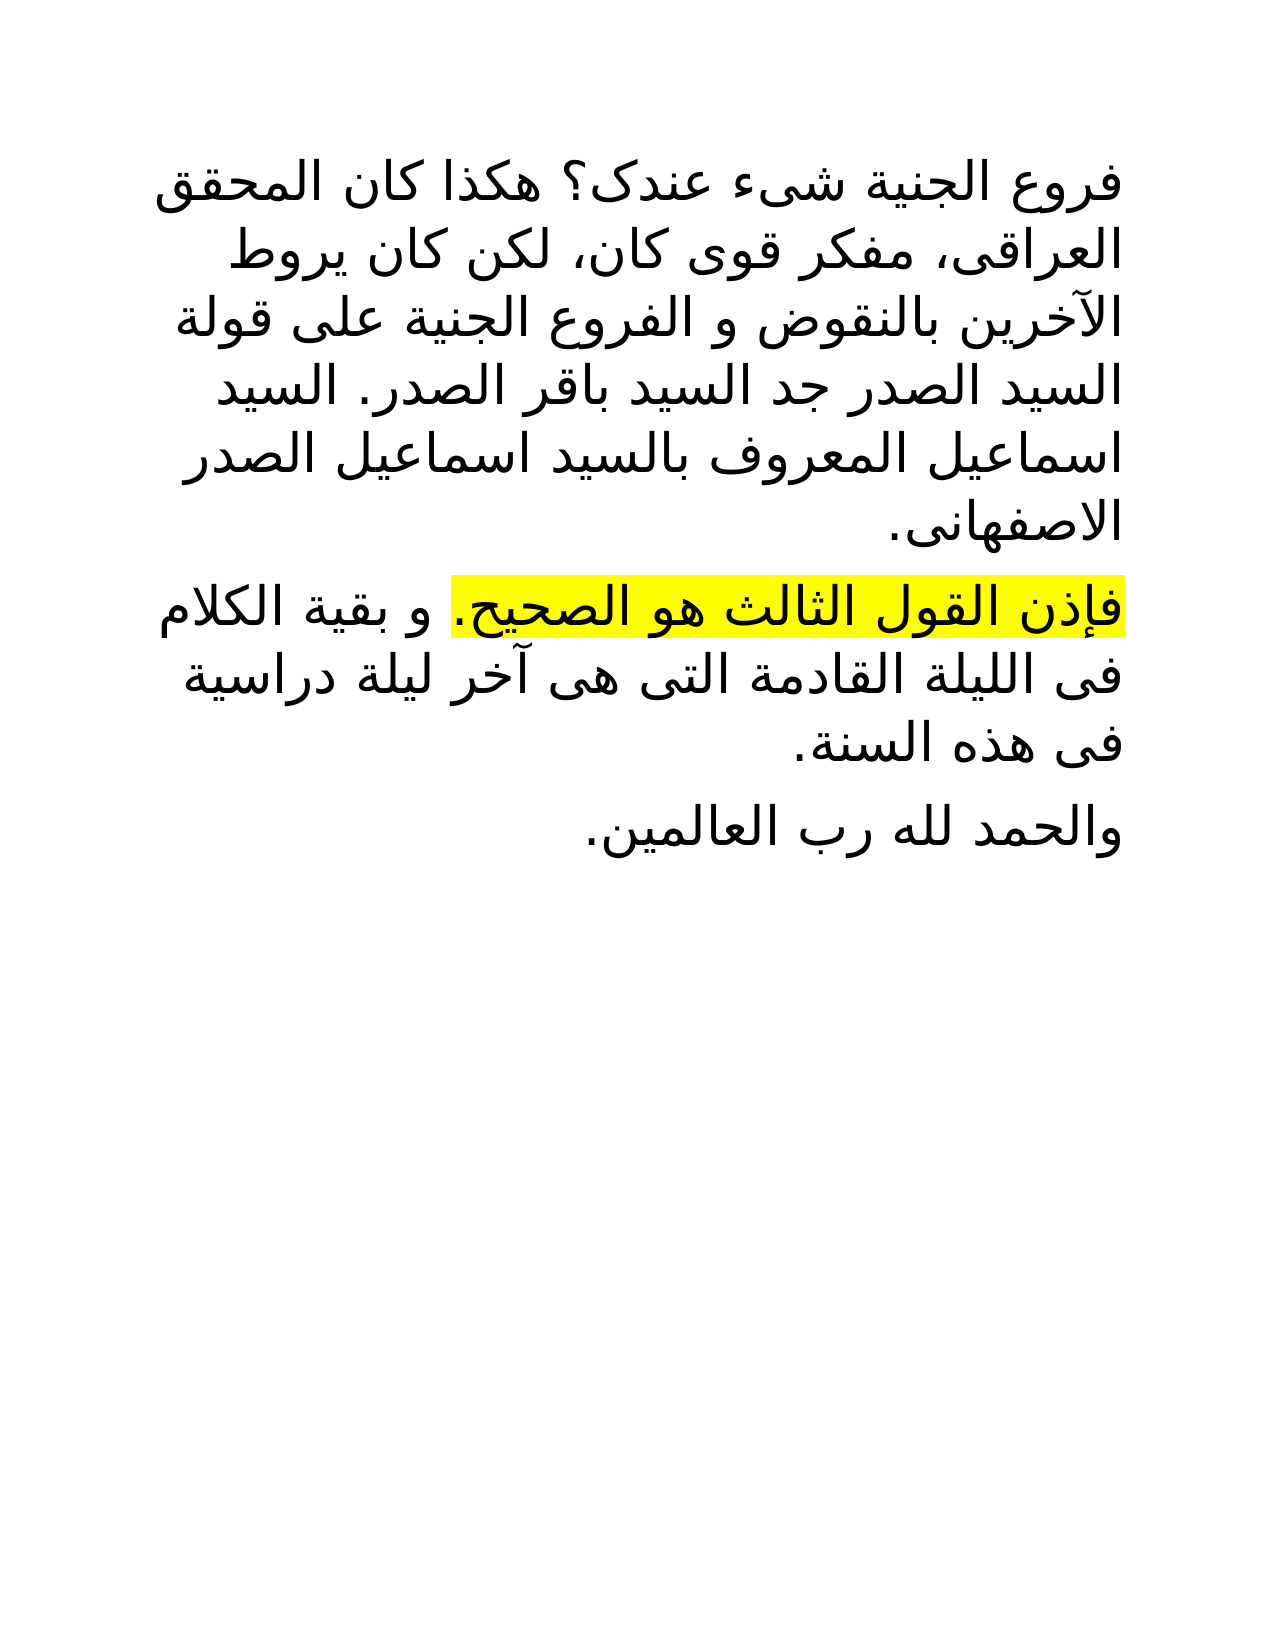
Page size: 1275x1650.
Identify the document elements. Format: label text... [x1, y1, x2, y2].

text فإذن القول الثالث هو الصحیح. و بقیة الکلام فی اللیلة القادمة التی هی آخر لیلة دراسیة فی هذه السنة. [150, 575, 1125, 774]
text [150, 150, 1125, 553]
text والحمد لله رب العالمین. [150, 796, 1125, 858]
